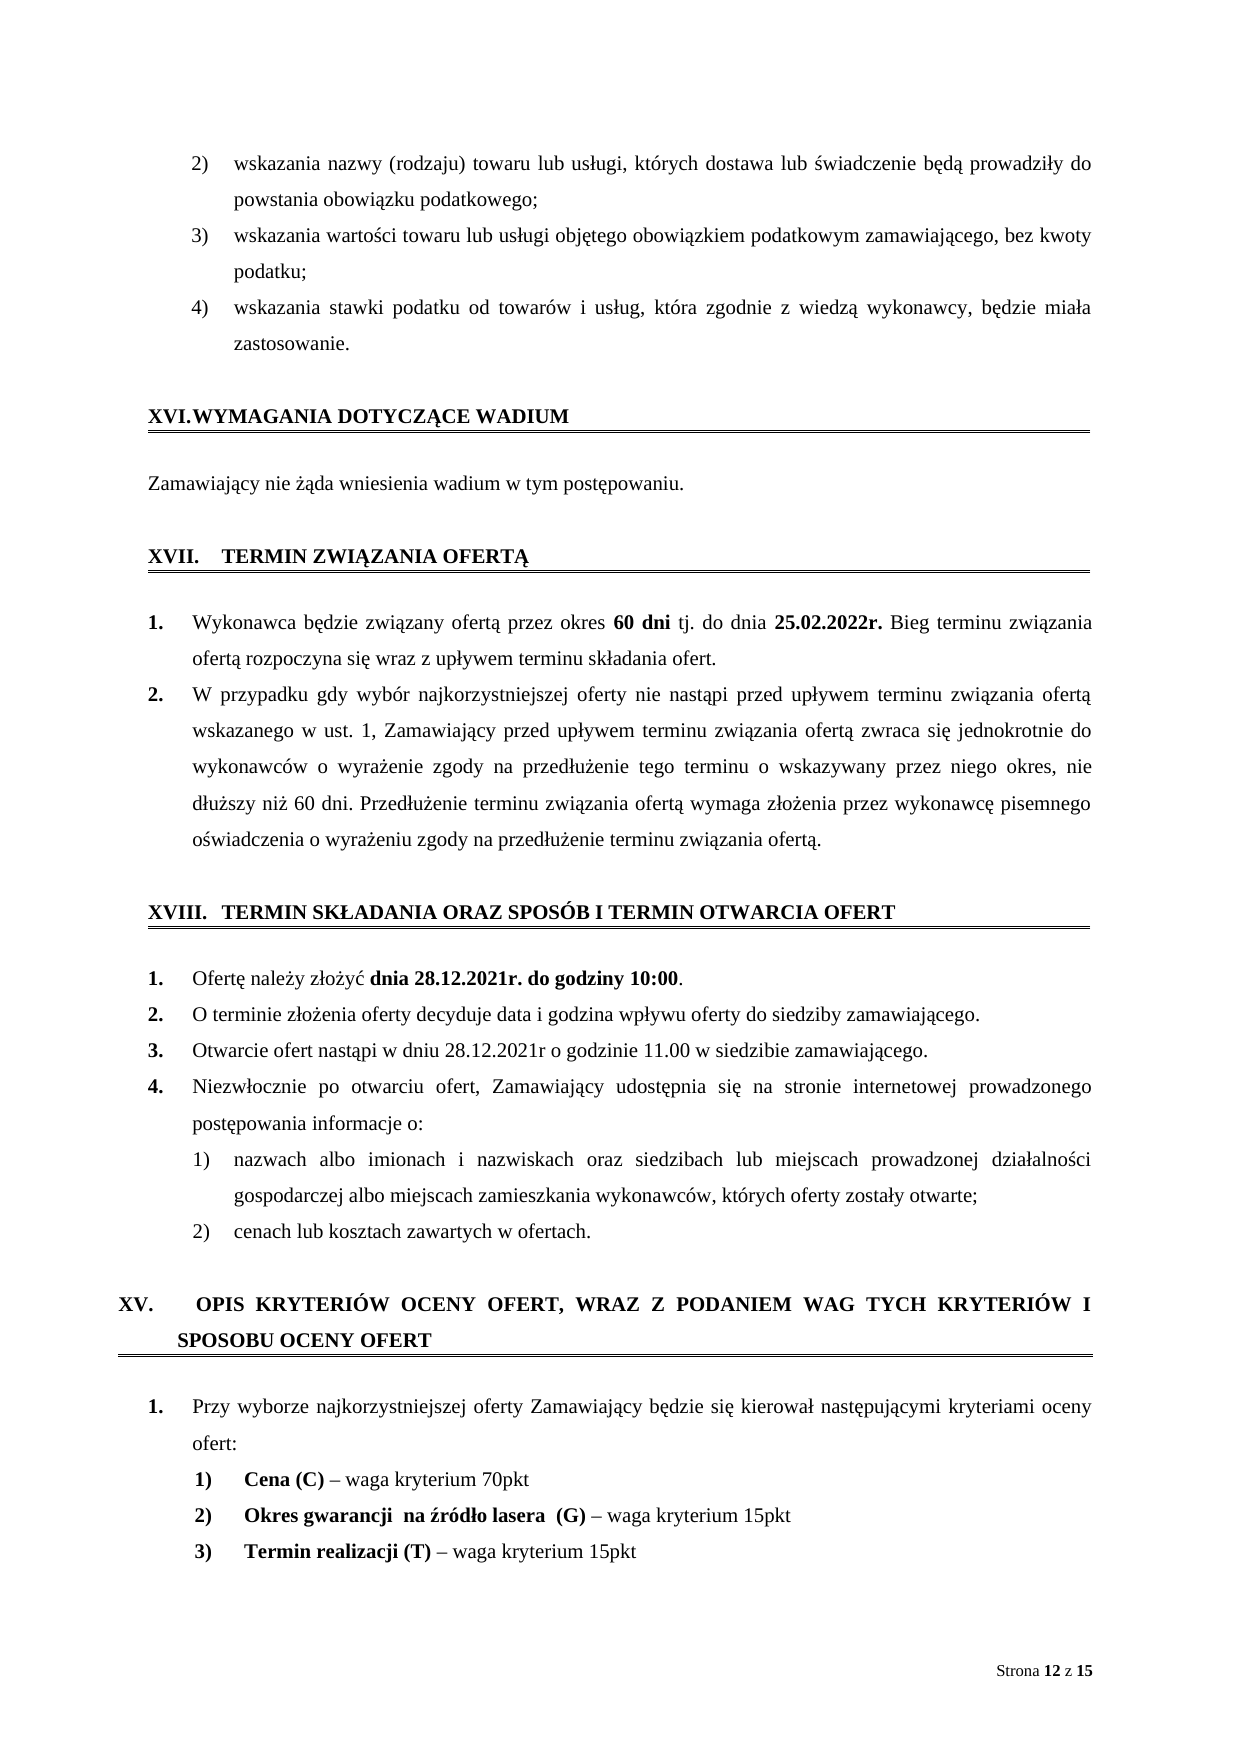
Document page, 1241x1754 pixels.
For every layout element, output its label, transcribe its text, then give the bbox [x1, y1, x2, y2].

list Termin realizacji (T) – waga kryterium 15pkt [194, 1538, 1093, 1563]
list Ofertę należy złożyć dnia 28.12.2021r. do godziny 10:00. [148, 966, 1093, 990]
text 1) nazwach albo imionach i nazwiskach oraz siedzibach lub miejscach prowadzonej działalności gospodarczej albo miejscach zamieszkania wykonawców, których oferty zostały otwarte; [192, 1146, 1093, 1207]
list Przy wyborze najkorzystniejszej oferty Zamawiający będzie się kierował następującymi kryteriami oceny ofert: [148, 1394, 1093, 1454]
list TERMIN ZWIĄZANIA OFERTĄ [148, 544, 1090, 570]
list Niezwłocznie po otwarciu ofert, Zamawiający udostępnia się na stronie internetowej prowadzonego postępowania informacje o: [148, 1074, 1093, 1134]
text 2) wskazania nazwy (rodzaju) towaru lub usługi, których dostawa lub świadczenie będą prowadziły do powstania obowiązku podatkowego; [191, 150, 1093, 211]
list WYMAGANIA DOTYCZĄCE WADIUM [148, 404, 1090, 430]
list TERMIN SKŁADANIA ORAZ SPOSÓB I TERMIN OTWARCIA OFERT [148, 900, 1090, 926]
text 3) wskazania wartości towaru lub usługi objętego obowiązkiem podatkowym zamawiającego, bez kwoty podatku; [191, 222, 1093, 283]
list OPIS KRYTERIÓW OCENY OFERT, WRAZ Z PODANIEM WAG TYCH KRYTERIÓW I SPOSOBU OCENY OFERT [118, 1292, 1093, 1354]
text 2) cenach lub kosztach zawartych w ofertach. [192, 1218, 1093, 1243]
text 4) wskazania stawki podatku od towarów i usług, która zgodnie z wiedzą wykonawcy, będzie miała zastosowanie. [191, 294, 1093, 355]
list Cena (C) – waga kryterium 70pkt [194, 1466, 1093, 1491]
list Otwarcie ofert nastąpi w dniu 28.12.2021r o godzinie 11.00 w siedzibie zamawiającego. [148, 1038, 1093, 1062]
list Wykonawca będzie związany ofertą przez okres 60 dni tj. do dnia 25.02.2022r. Bieg terminu związania ofertą rozpoczyna się wraz z upływem terminu składania ofert. [148, 610, 1093, 670]
list Okres gwarancji na źródło lasera (G) – waga kryterium 15pkt [194, 1502, 1093, 1527]
list O terminie złożenia oferty decyduje data i godzina wpływu oferty do siedziby zamawiającego. [148, 1002, 1093, 1026]
text Zamawiający nie żąda wniesienia wadium w tym postępowaniu. [148, 470, 1093, 494]
list W przypadku gdy wybór najkorzystniejszej oferty nie nastąpi przed upływem terminu związania ofertą wskazanego w ust. 1, Zamawiający przed upływem terminu związania ofertą zwraca się jednokrotnie do wykonawców o wyrażenie zgody na przedłużenie tego terminu o wskazywany przez niego okres, nie dłuższy niż 60 dni. Przedłużenie terminu związania ofertą wymaga złożenia przez wykonawcę pisemnego oświadczenia o wyrażeniu zgody na przedłużenie terminu związania ofertą. [148, 682, 1093, 851]
